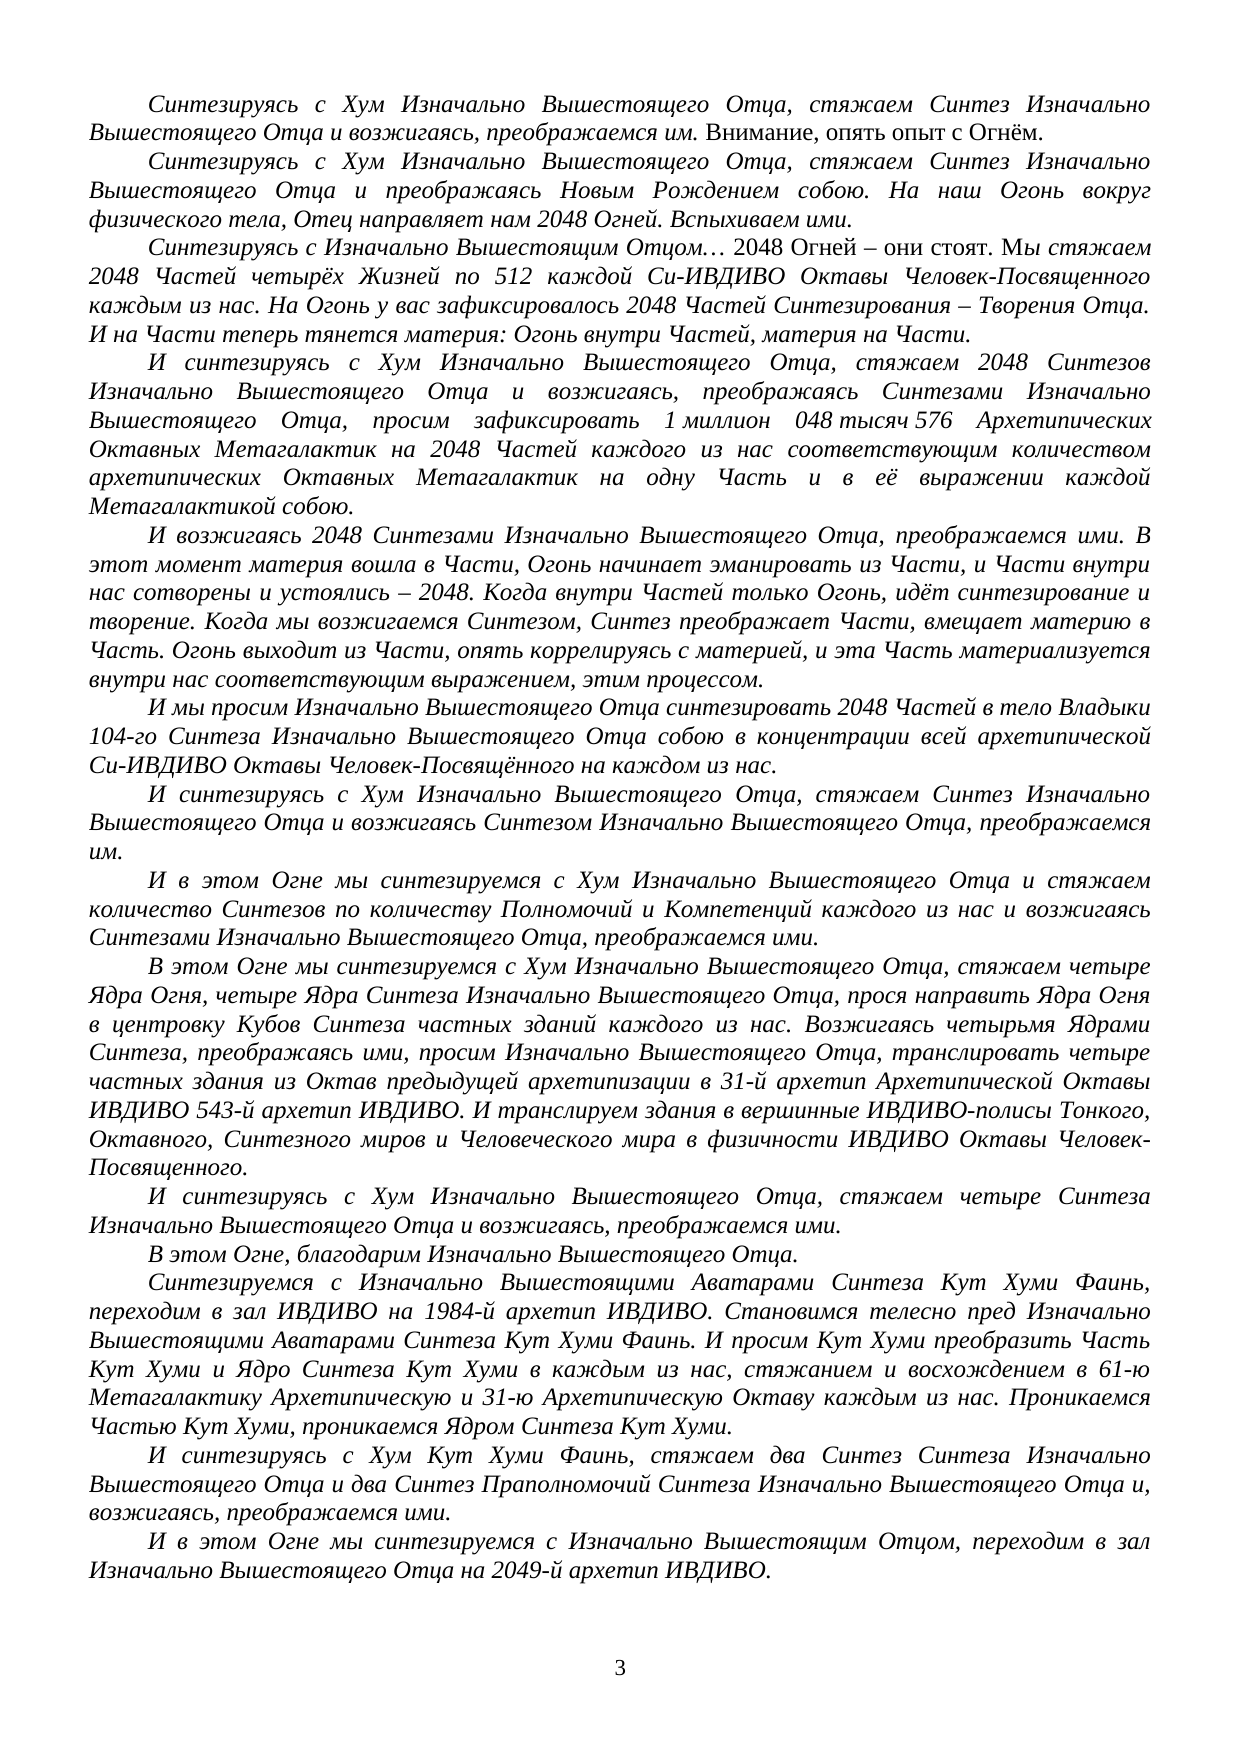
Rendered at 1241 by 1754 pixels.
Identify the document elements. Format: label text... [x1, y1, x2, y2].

text И синтезируясь с Хум Изначально Вышестоящего Отца, стяжаем Синтез Изначально Вышестоящего Отца и возжигаясь Синтезом Изначально Вышестоящего Отца, преображаемся им. [89, 779, 1152, 865]
text И в этом Огне мы синтезируемся с Хум Изначально Вышестоящего Отца и стяжаем количество Синтезов по количеству Полномочий и Компетенций каждого из нас и возжигаясь Синтезами Изначально Вышестоящего Отца, преображаемся ими. [89, 865, 1152, 951]
text Синтезируясь с Изначально Вышестоящим Отцом… 2048 Огней – они стоят. Мы стяжаем 2048 Частей четырёх Жизней по 512 каждой Си-ИВДИВО Октавы Человек-Посвященного каждым из нас. На Огонь у вас зафиксировалось 2048 Частей Синтезирования – Творения Отца. И на Части теперь тянется материя: Огонь внутри Частей, материя на Части. [89, 232, 1152, 347]
text И в этом Огне мы синтезируемся с Изначально Вышестоящим Отцом, переходим в зал Изначально Вышестоящего Отца на 2049-й архетип ИВДИВО. [89, 1526, 1152, 1584]
text И мы просим Изначально Вышестоящего Отца синтезировать 2048 Частей в тело Владыки 104-го Синтеза Изначально Вышестоящего Отца собою в концентрации всей архетипической Си-ИВДИВО Октавы Человек-Посвящённого на каждом из нас. [89, 692, 1152, 779]
text И синтезируясь с Хум Изначально Вышестоящего Отца, стяжаем четыре Синтеза Изначально Вышестоящего Отца и возжигаясь, преображаемся ими. [89, 1181, 1152, 1239]
text Синтезируясь с Хум Изначально Вышестоящего Отца, стяжаем Синтез Изначально Вышестоящего Отца и преображаясь Новым Рождением собою. На наш Огонь вокруг физического тела, Отец направляет нам 2048 Огней. Вспыхиваем ими. [89, 146, 1152, 232]
text Синтезируемся с Изначально Вышестоящими Аватарами Синтеза Кут Хуми Фаинь, переходим в зал ИВДИВО на 1984-й архетип ИВДИВО. Становимся телесно пред Изначально Вышестоящими Аватарами Синтеза Кут Хуми Фаинь. И просим Кут Хуми преобразить Часть Кут Хуми и Ядро Синтеза Кут Хуми в каждым из нас, стяжанием и восхождением в 61-ю Метагалактику Архетипическую и 31-ю Архетипическую Октаву каждым из нас. Проникаемся Частью Кут Хуми, проникаемся Ядром Синтеза Кут Хуми. [89, 1267, 1152, 1440]
text И синтезируясь с Хум Кут Хуми Фаинь, стяжаем два Синтез Синтеза Изначально Вышестоящего Отца и два Синтез Праполномочий Синтеза Изначально Вышестоящего Отца и, возжигаясь, преображаемся ими. [89, 1440, 1152, 1526]
text И возжигаясь 2048 Синтезами Изначально Вышестоящего Отца, преображаемся ими. В этот момент материя вошла в Части, Огонь начинает эманировать из Части, и Части внутри нас сотворены и устоялись – 2048. Когда внутри Частей только Огонь, идёт синтезирование и творение. Когда мы возжигаемся Синтезом, Синтез преображает Части, вмещает материю в Часть. Огонь выходит из Части, опять коррелируясь с материей, и эта Часть материализуется внутри нас соответствующим выражением, этим процессом. [89, 520, 1152, 692]
text И синтезируясь с Хум Изначально Вышестоящего Отца, стяжаем 2048 Синтезов Изначально Вышестоящего Отца и возжигаясь, преображаясь Синтезами Изначально Вышестоящего Отца, просим зафиксировать 1 миллион 048 тысяч 576 Архетипических Октавных Метагалактик на 2048 Частей каждого из нас соответствующим количеством архетипических Октавных Метагалактик на одну Часть и в её выражении каждой Метагалактикой собою. [89, 347, 1152, 520]
text В этом Огне, благодарим Изначально Вышестоящего Отца. [89, 1239, 1152, 1267]
text В этом Огне мы синтезируемся с Хум Изначально Вышестоящего Отца, стяжаем четыре Ядра Огня, четыре Ядра Синтеза Изначально Вышестоящего Отца, прося направить Ядра Огня в центровку Кубов Синтеза частных зданий каждого из нас. Возжигаясь четырьмя Ядрами Синтеза, преображаясь ими, просим Изначально Вышестоящего Отца, транслировать четыре частных здания из Октав предыдущей архетипизации в 31-й архетип Архетипической Октавы ИВДИВО 543-й архетип ИВДИВО. И транслируем здания в вершинные ИВДИВО-полисы Тонкого, Октавного, Синтезного миров и Человеческого мира в физичности ИВДИВО Октавы Человек-Посвященного. [89, 951, 1152, 1181]
text Синтезируясь с Хум Изначально Вышестоящего Отца, стяжаем Синтез Изначально Вышестоящего Отца и возжигаясь, преображаемся им. Внимание, опять опыт с Огнём. [89, 89, 1152, 146]
